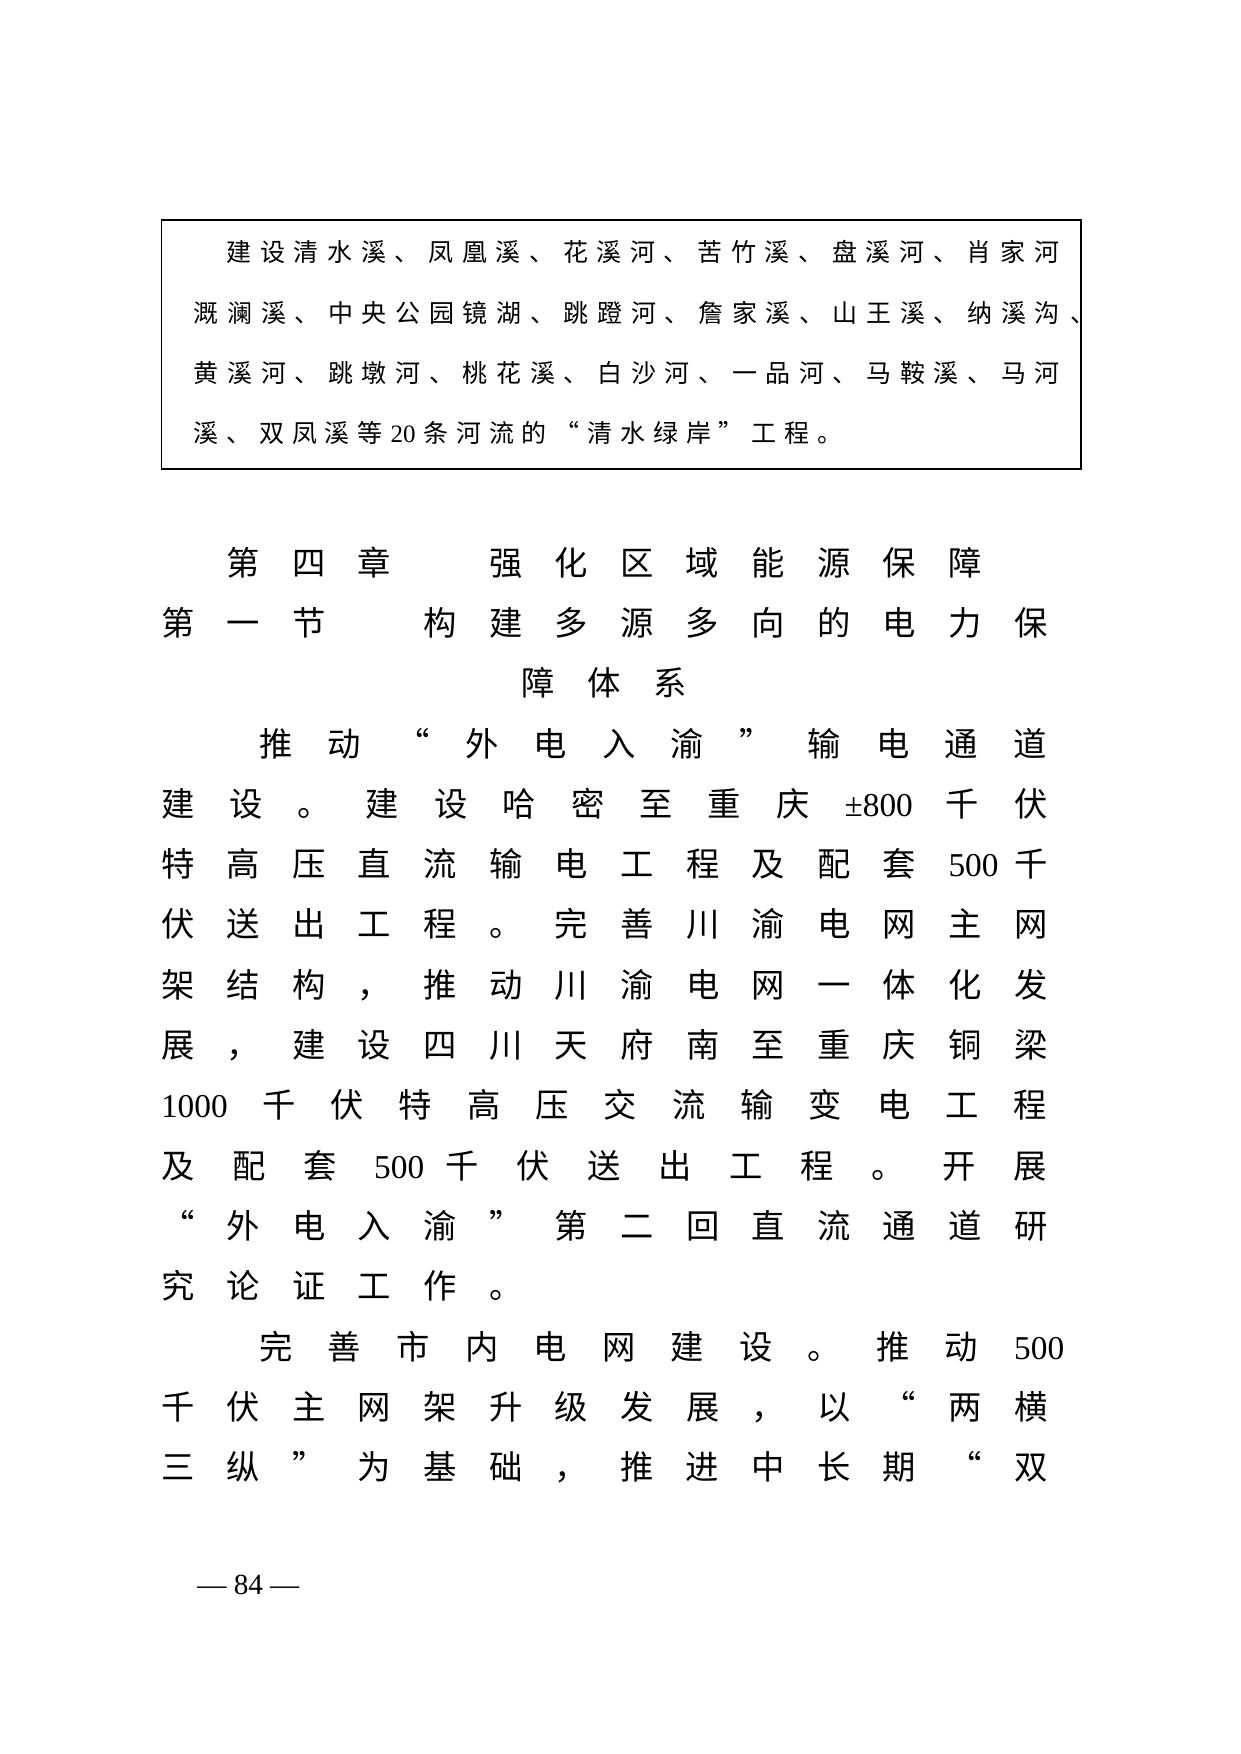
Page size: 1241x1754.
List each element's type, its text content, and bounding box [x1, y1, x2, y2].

text 推动“外电入渝”输电通道建设。建设哈密至重庆±800千伏特高压直流输电工程及配套500千伏送出工程。完善川渝电网主网架结构，推动川渝电网一体化发展，建设四川天府南至重庆铜梁1000千伏特高压交流输变电工程及配套500千伏送出工程。开展“外电入渝”第二回直流通道研究论证工作。 [161, 711, 1079, 1314]
subtitle 第四章 强化区域能源保障 [161, 530, 1079, 591]
subtitle 第一节 构建多源多向的电力保障体系 [161, 591, 1079, 711]
text 建设清水溪、凤凰溪、花溪河、苦竹溪、盘溪河、肖家河、溉澜溪、中央公园镜湖、跳蹬河、詹家溪、山王溪、纳溪沟、黄溪河、跳墩河、桃花溪、白沙河、一品河、马鞍溪、马河溪、双凤溪等20条河流的“清水绿岸”工程。 [162, 221, 1080, 468]
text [161, 1314, 1079, 1495]
